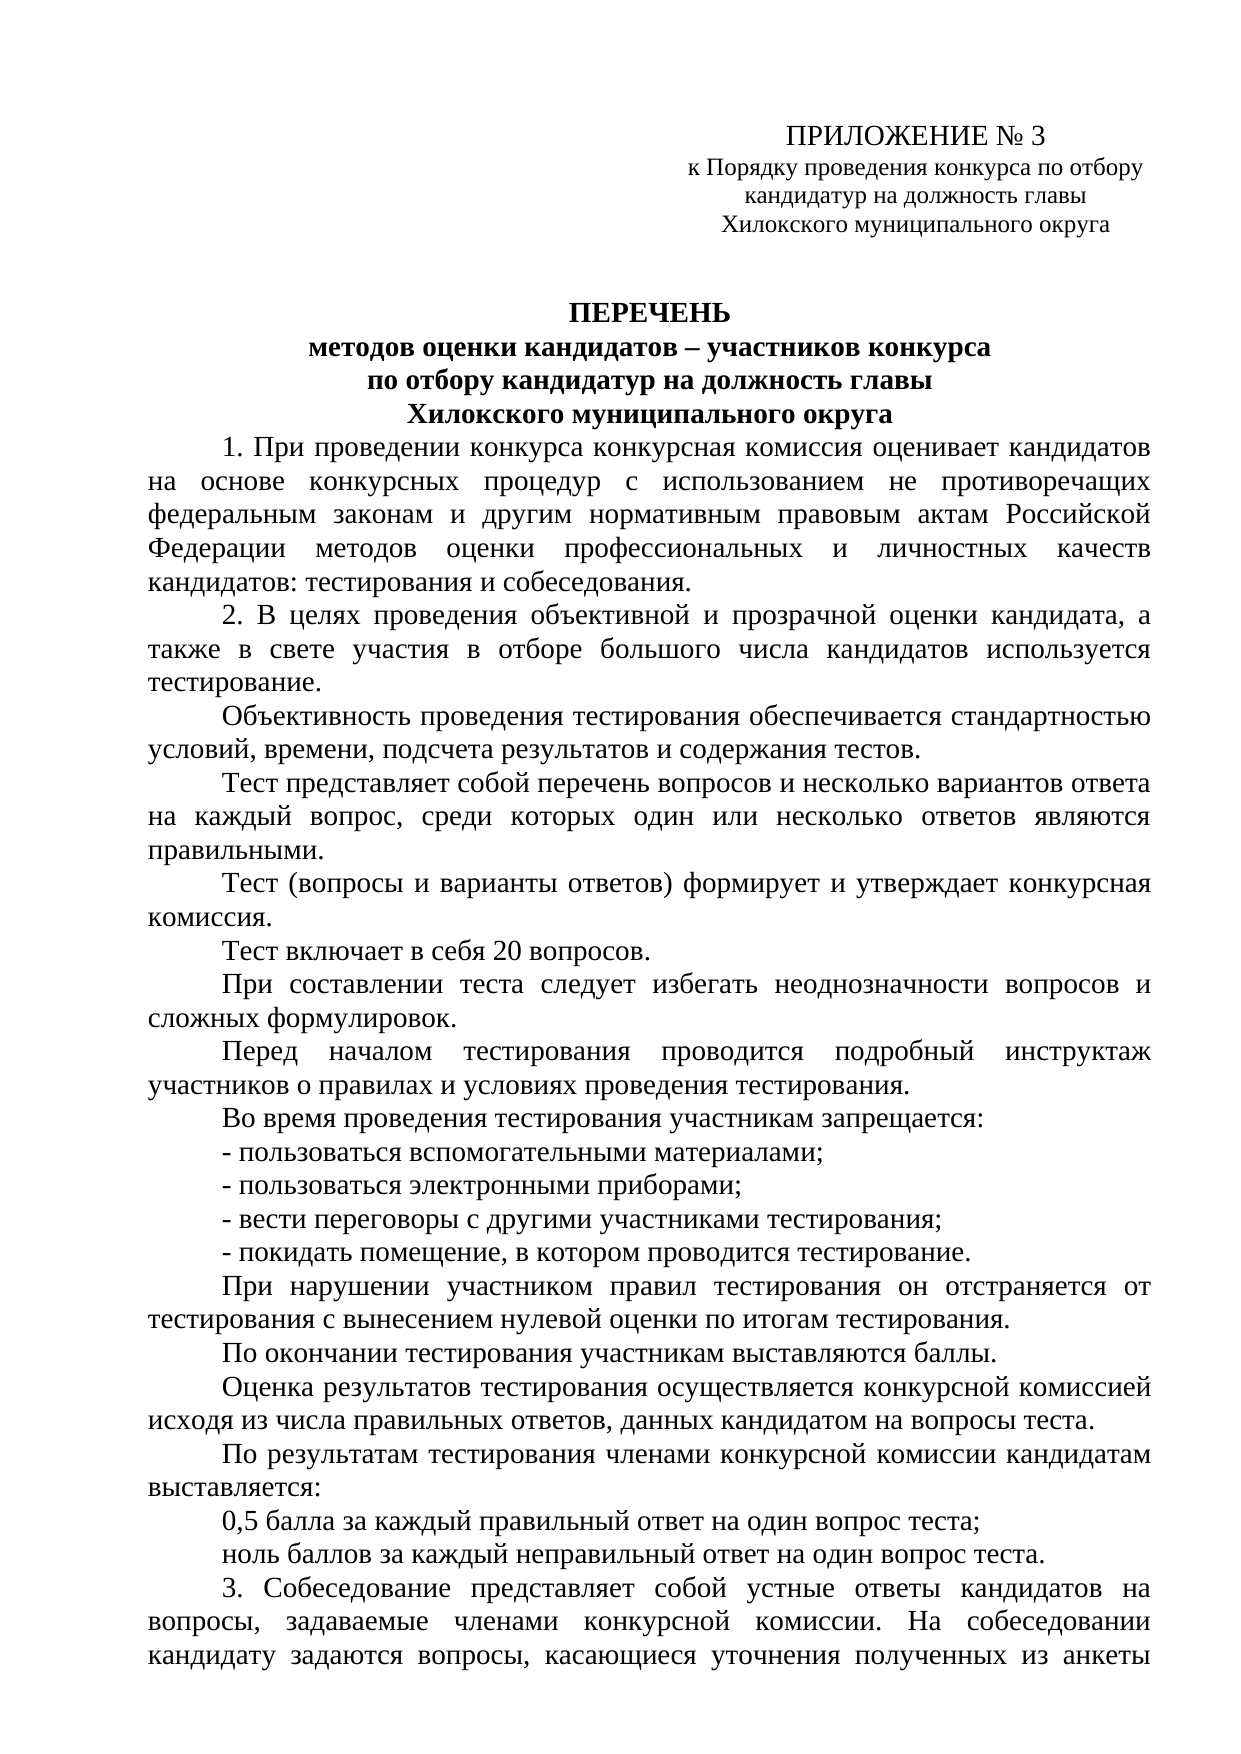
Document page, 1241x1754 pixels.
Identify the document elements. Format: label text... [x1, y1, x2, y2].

text При нарушении участником правил тестирования он отстраняется от тестирования с вынесением нулевой оценки по итогам тестирования. [148, 1268, 1152, 1335]
text - вести переговоры с другими участниками тестирования; [148, 1201, 1152, 1234]
text ноль баллов за каждый неправильный ответ на один вопрос теста. [148, 1536, 1152, 1570]
text - покидать помещение, в котором проводится тестирование. [148, 1234, 1152, 1268]
text Хилокского муниципального округа [679, 209, 1152, 238]
text Во время проведения тестирования участникам запрещается: [148, 1100, 1152, 1134]
text Хилокского муниципального округа [148, 396, 1152, 429]
text Объективность проведения тестирования обеспечивается стандартностью условий, времени, подсчета результатов и содержания тестов. [148, 698, 1152, 765]
text по отбору кандидатур на должность главы [148, 362, 1152, 396]
text - пользоваться вспомогательными материалами; [148, 1134, 1152, 1167]
text Тест представляет собой перечень вопросов и несколько вариантов ответа на каждый вопрос, среди которых один или несколько ответов являются правильными. [148, 765, 1152, 866]
text 0,5 балла за каждый правильный ответ на один вопрос теста; [148, 1503, 1152, 1536]
text 2. В целях проведения объективной и прозрачной оценки кандидата, а также в свете участия в отборе большого числа кандидатов используется тестирование. [148, 597, 1152, 698]
text Тест включает в себя 20 вопросов. [148, 933, 1152, 966]
text При составлении теста следует избегать неоднозначности вопросов и сложных формулировок. [148, 966, 1152, 1033]
text к Порядку проведения конкурса по отбору [679, 152, 1152, 180]
text По результатам тестирования членами конкурсной комиссии кандидатам выставляется: [148, 1436, 1152, 1503]
text ПРИЛОЖЕНИЕ № 3 [679, 118, 1152, 152]
text ПЕРЕЧЕНЬ [148, 295, 1152, 329]
text Оценка результатов тестирования осуществляется конкурсной комиссией исходя из числа правильных ответов, данных кандидатом на вопросы теста. [148, 1369, 1152, 1436]
text кандидатур на должность главы [679, 180, 1152, 209]
text - пользоваться электронными приборами; [148, 1167, 1152, 1201]
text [148, 1570, 1152, 1671]
text Перед началом тестирования проводится подробный инструктаж участников о правилах и условиях проведения тестирования. [148, 1033, 1152, 1100]
text 1. При проведении конкурса конкурсная комиссия оценивает кандидатов на основе конкурсных процедур с использованием не противоречащих федеральным законам и другим нормативным правовым актам Российской Федерации методов оценки профессиональных и личностных качеств кандидатов: тестирования и собеседования. [148, 429, 1152, 597]
text По окончании тестирования участникам выставляются баллы. [148, 1335, 1152, 1369]
text методов оценки кандидатов – участников конкурса [148, 329, 1152, 362]
text Тест (вопросы и варианты ответов) формирует и утверждает конкурсная комиссия. [148, 866, 1152, 933]
